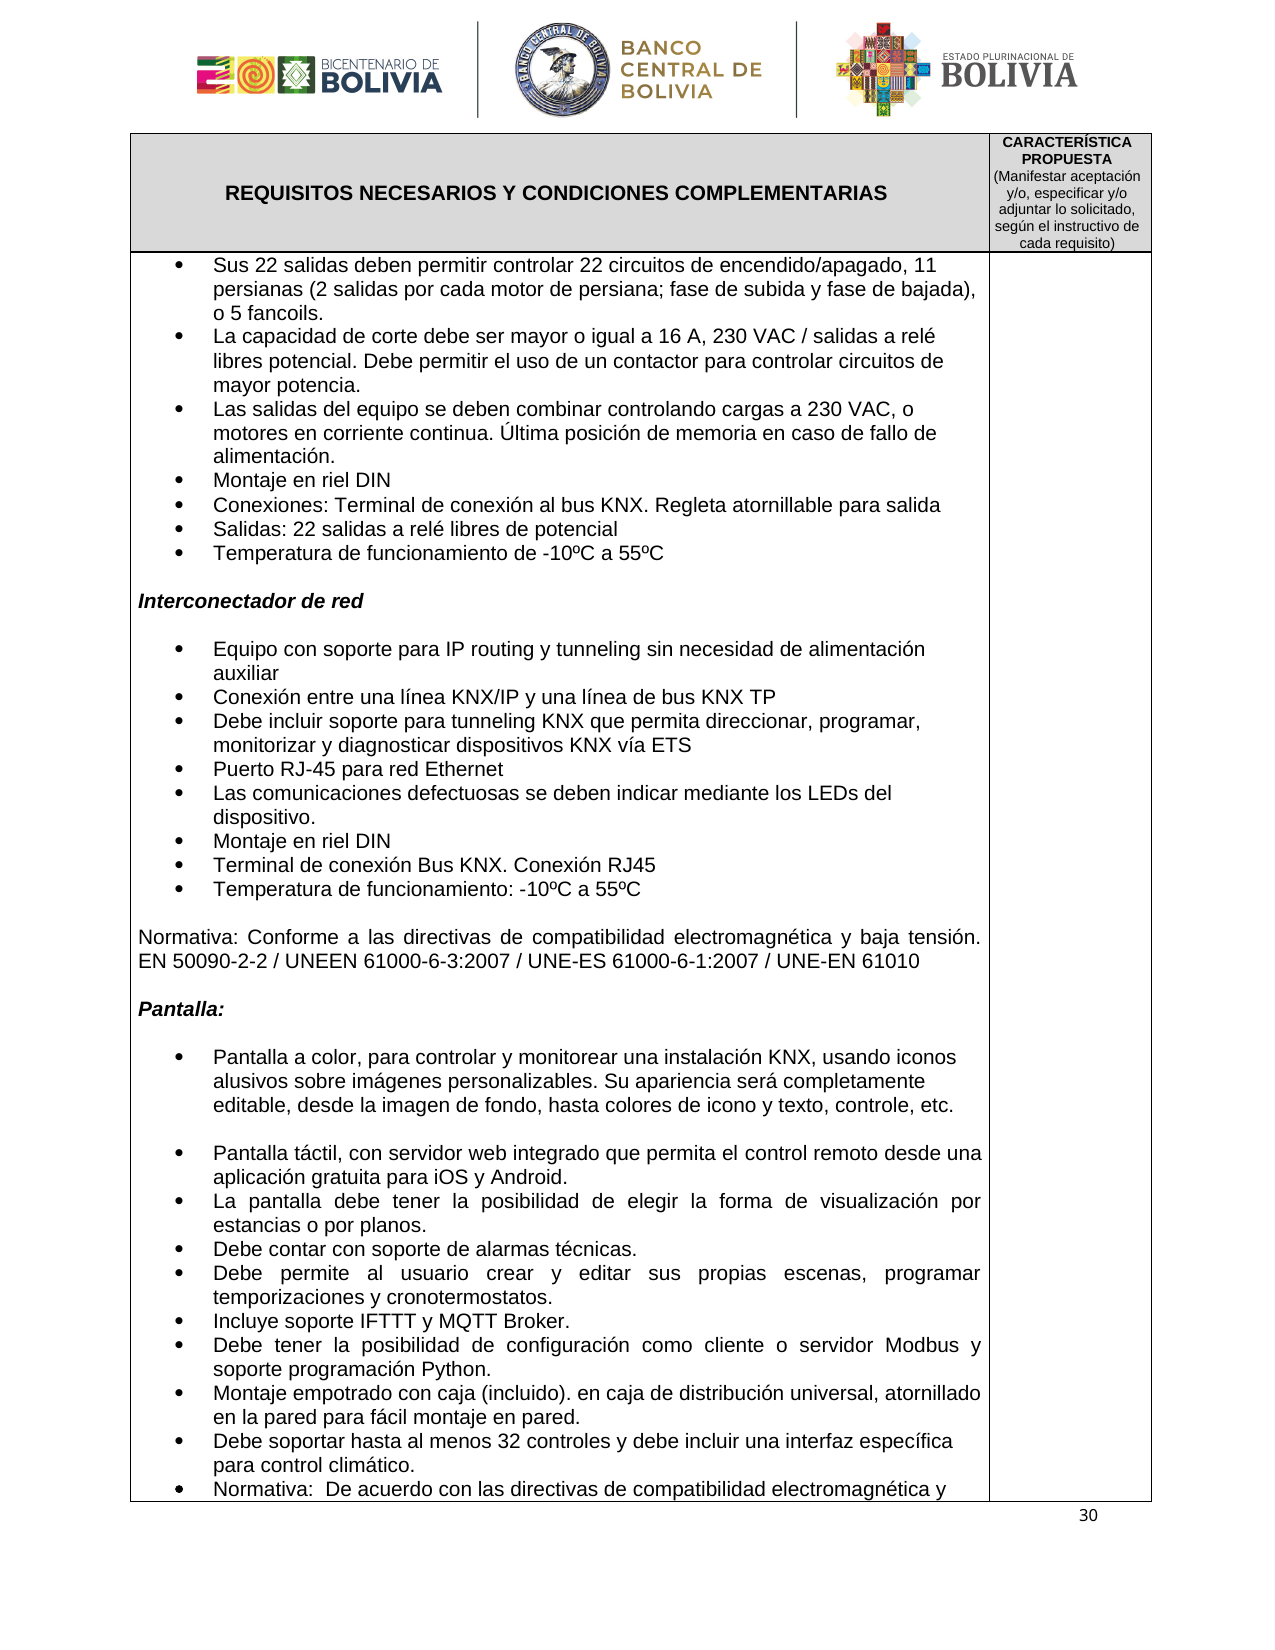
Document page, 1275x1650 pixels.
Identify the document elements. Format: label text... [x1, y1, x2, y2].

table_header REQUISITOS NECESARIOS Y CONDICIONES COMPLEMENTARIAS [131, 134, 989, 251]
table_cell [990, 253, 1151, 1501]
picture [0, 5, 1275, 121]
table_header CARACTERÍSTICA PROPUESTA (Manifestar aceptación y/o, especificar y/o adjuntar lo solicitado, según el instructivo de cada requisito) [990, 134, 1151, 251]
